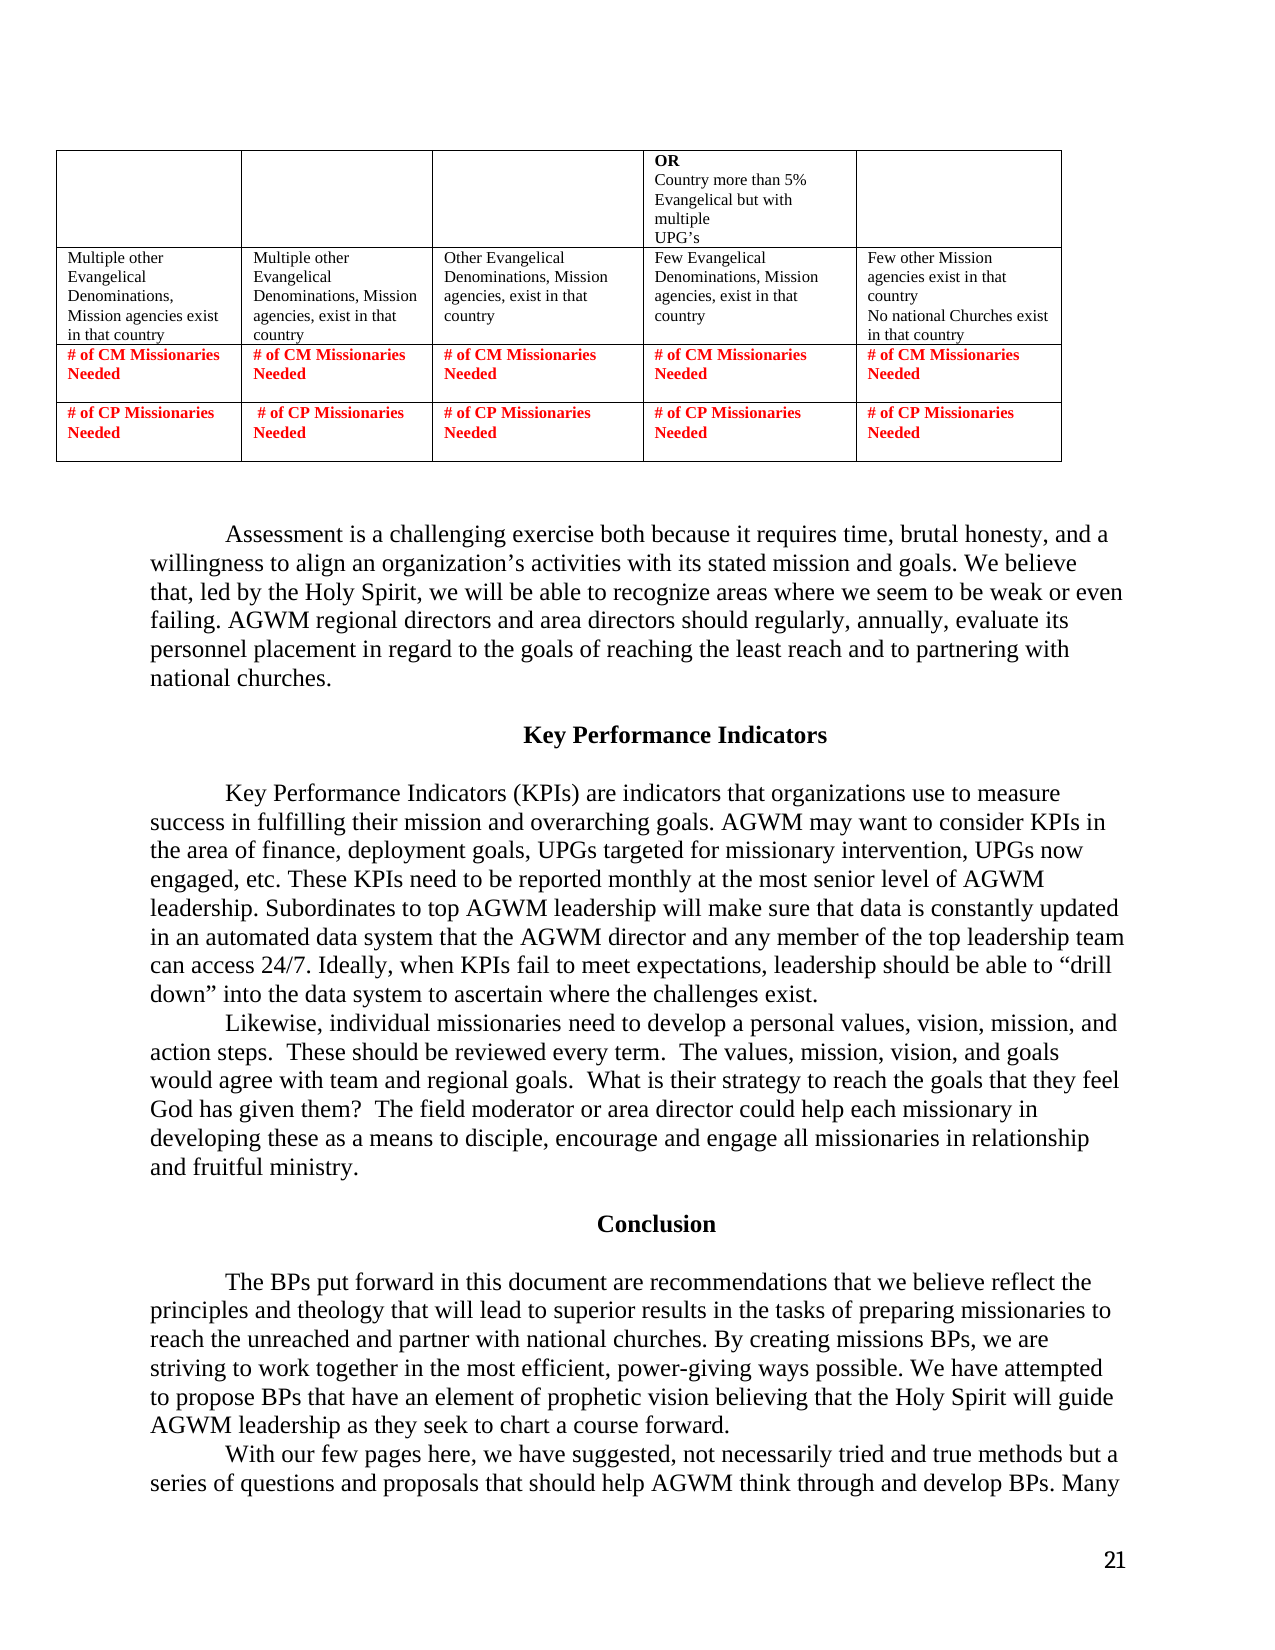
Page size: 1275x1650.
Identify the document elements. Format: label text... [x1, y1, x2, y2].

table_cell Multiple other Evangelical Denominations, Mission agencies exist in that country [57, 248, 241, 344]
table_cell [242, 151, 432, 247]
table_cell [57, 151, 241, 247]
table_cell # of CP Missionaries Needed [242, 403, 432, 461]
table_cell # of CP Missionaries Needed [57, 403, 241, 461]
table_cell # of CP Missionaries Needed [433, 403, 643, 461]
table_cell # of CP Missionaries Needed [857, 403, 1061, 461]
text The BPs put forward in this document are recommendations that we believe reflect the principles and theology that will lead to superior results in the tasks of preparing missionaries to reach the unreached and partner with national churches. By creating missions BPs, we are striving to work together in the most efficient, power-giving ways possible. We have attempted to propose BPs that have an element of prophetic vision believing that the Holy Spirit will guide AGWM leadership as they seek to chart a course forward. [150, 1267, 1125, 1439]
table_cell Few other Mission agencies exist in that country No national Churches exist in that country [857, 248, 1061, 344]
table_cell # of CM Missionaries Needed [644, 345, 856, 402]
text Conclusion [187, 1209, 1125, 1238]
text Key Performance Indicators (KPIs) are indicators that organizations use to measure success in fulfilling their mission and overarching goals. AGWM may want to consider KPIs in the area of finance, deployment goals, UPGs targeted for missionary intervention, UPGs now engaged, etc. These KPIs need to be reported monthly at the most senior level of AGWM leadership. Subordinates to top AGWM leadership will make sure that data is constantly updated in an automated data system that the AGWM director and any member of the top leadership team can access 24/7. Ideally, when KPIs fail to meet expectations, leadership should be able to “drill down” into the data system to ascertain where the challenges exist. [150, 778, 1125, 1008]
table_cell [857, 151, 1061, 247]
text Assessment is a challenging exercise both because it requires time, brutal honesty, and a willingness to align an organization’s activities with its stated mission and goals. We believe that, led by the Holy Spirit, we will be able to recognize areas where we seem to be weak or even failing. AGWM regional directors and area directors should regularly, annually, evaluate its personnel placement in regard to the goals of reaching the least reach and to partnering with national churches. [150, 519, 1125, 692]
table_cell # of CM Missionaries Needed [242, 345, 432, 402]
table_cell # of CP Missionaries Needed [644, 403, 856, 461]
text Likewise, individual missionaries need to develop a personal values, vision, mission, and action steps. These should be reviewed every term. The values, mission, vision, and goals would agree with team and regional goals. What is their strategy to reach the goals that they feel God has given them? The field moderator or area director could help each missionary in developing these as a means to disciple, encourage and engage all missionaries in relationship and fruitful ministry. [150, 1008, 1125, 1181]
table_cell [644, 151, 856, 247]
table_cell Multiple other Evangelical Denominations, Mission agencies, exist in that country [242, 248, 432, 344]
table_cell # of CM Missionaries Needed [57, 345, 241, 402]
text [150, 1439, 1125, 1497]
table_cell # of CM Missionaries Needed [433, 345, 643, 402]
table_cell Other Evangelical Denominations, Mission agencies, exist in that country [433, 248, 643, 344]
table_cell Few Evangelical Denominations, Mission agencies, exist in that country [644, 248, 856, 344]
text Key Performance Indicators [150, 721, 1125, 749]
table_cell # of CM Missionaries Needed [857, 345, 1061, 402]
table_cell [433, 151, 643, 247]
